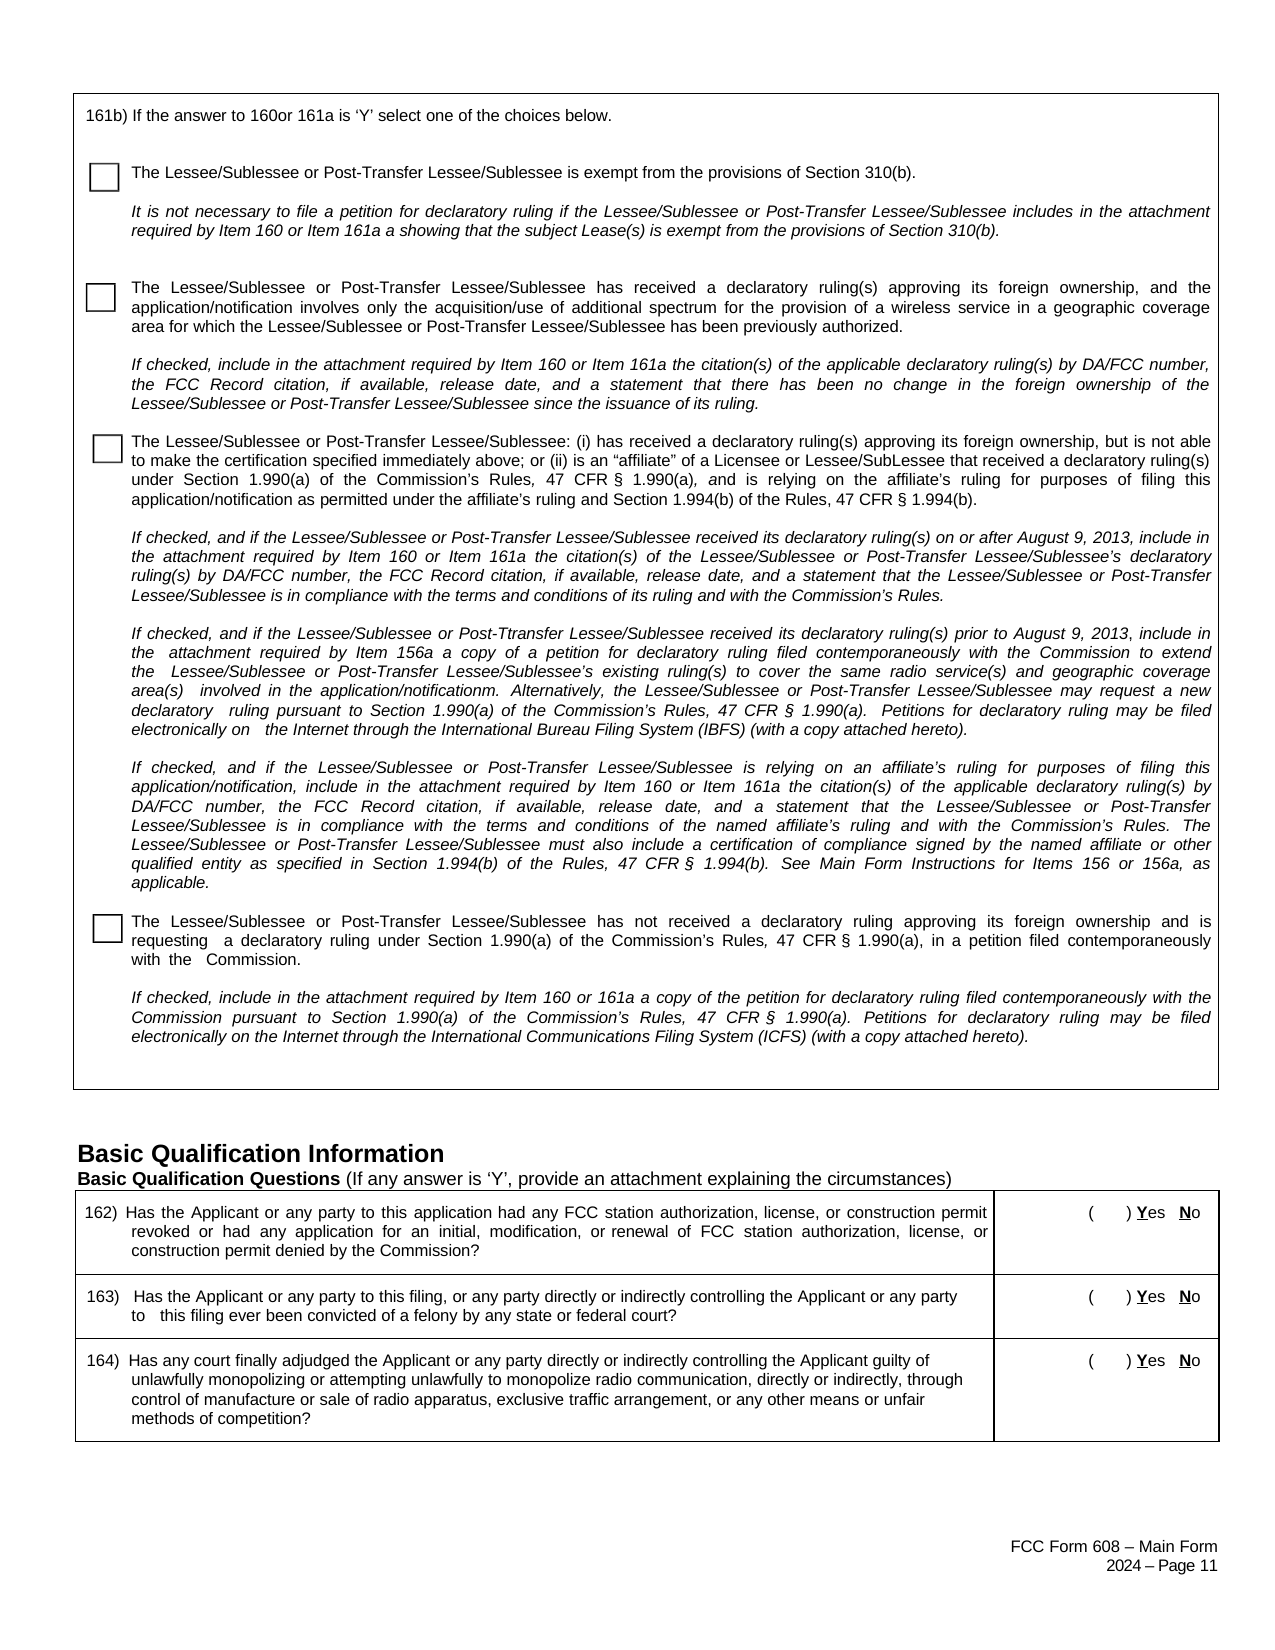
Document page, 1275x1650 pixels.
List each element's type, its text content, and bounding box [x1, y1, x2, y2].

text Basic Qualification Questions (If any answer is ‘Y’, provide an attachment explaining the circumstances) [77, 1168, 1248, 1190]
table_cell ( [995, 1275, 1110, 1338]
text If checked, and if the Lessee/Sublessee or Post-Transfer Lessee/Sublessee received its declaratory ruling(s) on or after August 9, 2013, include in the attachment required by Item 160 or Item 161a the citation(s) of the Lessee/Sublessee or Post-Transfer Lessee/Sublessee’s declaratory ruling(s) by DA/FCC number, the FCC Record citation, if available, release date, and a statement that the Lessee/Sublessee or Post-Transfer Lessee/Sublessee is in compliance with the terms and conditions of its ruling and with the Commission’s Rules. [131, 528, 1211, 604]
text The Lessee/Sublessee or Post-Transfer Lessee/Sublessee is exempt from the provisions of Section 310(b). [131, 163, 1248, 182]
text The Lessee/Sublessee or Post-Transfer Lessee/Sublessee has not received a declaratory ruling approving its foreign ownership and is requesting a declaratory ruling under Section 1.990(a) of the Commission’s Rules, 47 CFR § 1.990(a), in a petition filed contemporaneously with the Commission. [131, 911, 1211, 969]
table_header ) Yes [1110, 1191, 1172, 1274]
subtitle Basic Qualification Information [77, 1140, 1248, 1168]
text If checked, include in the attachment required by Item 160 or Item 161a the citation(s) of the applicable declaratory ruling(s) by DA/FCC number, the FCC Record citation, if available, release date, and a statement that there has been no change in the foreign ownership of the Lessee/Sublessee or Post-Transfer Lessee/Sublessee since the issuance of its ruling. [131, 355, 1211, 413]
table_header No [1172, 1191, 1218, 1274]
table_cell ( [995, 1339, 1110, 1441]
text The Lessee/Sublessee or Post-Transfer Lessee/Sublessee: (i) has received a declaratory ruling(s) approving its foreign ownership, but is not able to make the certification specified immediately above; or (ii) is an “affiliate” of a Licensee or Lessee/SubLessee that received a declaratory ruling(s) under Section 1.990(a) of the Commission’s Rules, 47 CFR § 1.990(a), and is relying on the affiliate’s ruling for purposes of filing this application/notification as permitted under the affiliate’s ruling and Section 1.994(b) of the Rules, 47 CFR § 1.994(b). [131, 432, 1211, 508]
text If checked, and if the Lessee/Sublessee or Post-Transfer Lessee/Sublessee is relying on an affiliate’s ruling for purposes of filing this application/notification, include in the attachment required by Item 160 or Item 161a the citation(s) of the applicable declaratory ruling(s) by DA/FCC number, the FCC Record citation, if available, release date, and a statement that the Lessee/Sublessee or Post-Transfer Lessee/Sublessee is in compliance with the terms and conditions of the named affiliate’s ruling and with the Commission’s Rules. The Lessee/Sublessee or Post-Transfer Lessee/Sublessee must also include a certification of compliance signed by the named affiliate or other qualified entity as specified in Section 1.994(b) of the Rules, 47 CFR § 1.994(b). See Main Form Instructions for Items 156 or 156a, as applicable. [131, 758, 1211, 892]
table_cell 163) Has the Applicant or any party to this filing, or any party directly or indirectly controlling the Applicant or any party to this filing ever been convicted of a felony by any state or federal court? [76, 1275, 993, 1338]
table_cell 164) Has any court finally adjudged the Applicant or any party directly or indirectly controlling the Applicant guilty of unlawfully monopolizing or attempting unlawfully to monopolize radio communication, directly or indirectly, through control of manufacture or sale of radio apparatus, exclusive traffic arrangement, or any other means or unfair methods of competition? [76, 1339, 993, 1441]
text If checked, and if the Lessee/Sublessee or Post-Ttransfer Lessee/Sublessee received its declaratory ruling(s) prior to August 9, 2013, include in the attachment required by Item 156a a copy of a petition for declaratory ruling filed contemporaneously with the Commission to extend the Lessee/Sublessee or Post-Transfer Lessee/Sublessee’s existing ruling(s) to cover the same radio service(s) and geographic coverage area(s) involved in the application/notificationm. Alternatively, the Lessee/Sublessee or Post-Transfer Lessee/Sublessee may request a new declaratory ruling pursuant to Section 1.990(a) of the Commission’s Rules, 47 CFR § 1.990(a). Petitions for declaratory ruling may be filed electronically on the Internet through the International Bureau Filing System (IBFS) (with a copy attached hereto). [131, 624, 1211, 739]
text 161b) If the answer to 160or 161a is ‘Y’ select one of the choices below. [85, 106, 1248, 125]
table_cell No [1172, 1339, 1218, 1441]
table_cell No [1172, 1275, 1218, 1338]
table_cell ) Yes [1110, 1275, 1172, 1338]
text It is not necessary to file a petition for declaratory ruling if the Lessee/Sublessee or Post-Transfer Lessee/Sublessee includes in the attachment required by Item 160 or Item 161a a showing that the subject Lease(s) is exempt from the provisions of Section 310(b). [131, 202, 1211, 240]
table_header ( [995, 1191, 1110, 1274]
text The Lessee/Sublessee or Post-Transfer Lessee/Sublessee has received a declaratory ruling(s) approving its foreign ownership, and the application/notification involves only the acquisition/use of additional spectrum for the provision of a wireless service in a geographic coverage area for which the Lessee/Sublessee or Post-Transfer Lessee/Sublessee has been previously authorized. [131, 278, 1211, 336]
text If checked, include in the attachment required by Item 160 or 161a a copy of the petition for declaratory ruling filed contemporaneously with the Commission pursuant to Section 1.990(a) of the Commission’s Rules, 47 CFR § 1.990(a). Petitions for declaratory ruling may be filed electronically on the Internet through the International Communications Filing System (ICFS) (with a copy attached hereto). [131, 988, 1211, 1046]
table_cell ) Yes [1110, 1339, 1172, 1441]
table_header 162) Has the Applicant or any party to this application had any FCC station authorization, license, or construction permit revoked or had any application for an initial, modification, or renewal of FCC station authorization, license, or construction permit denied by the Commission? [76, 1191, 993, 1274]
